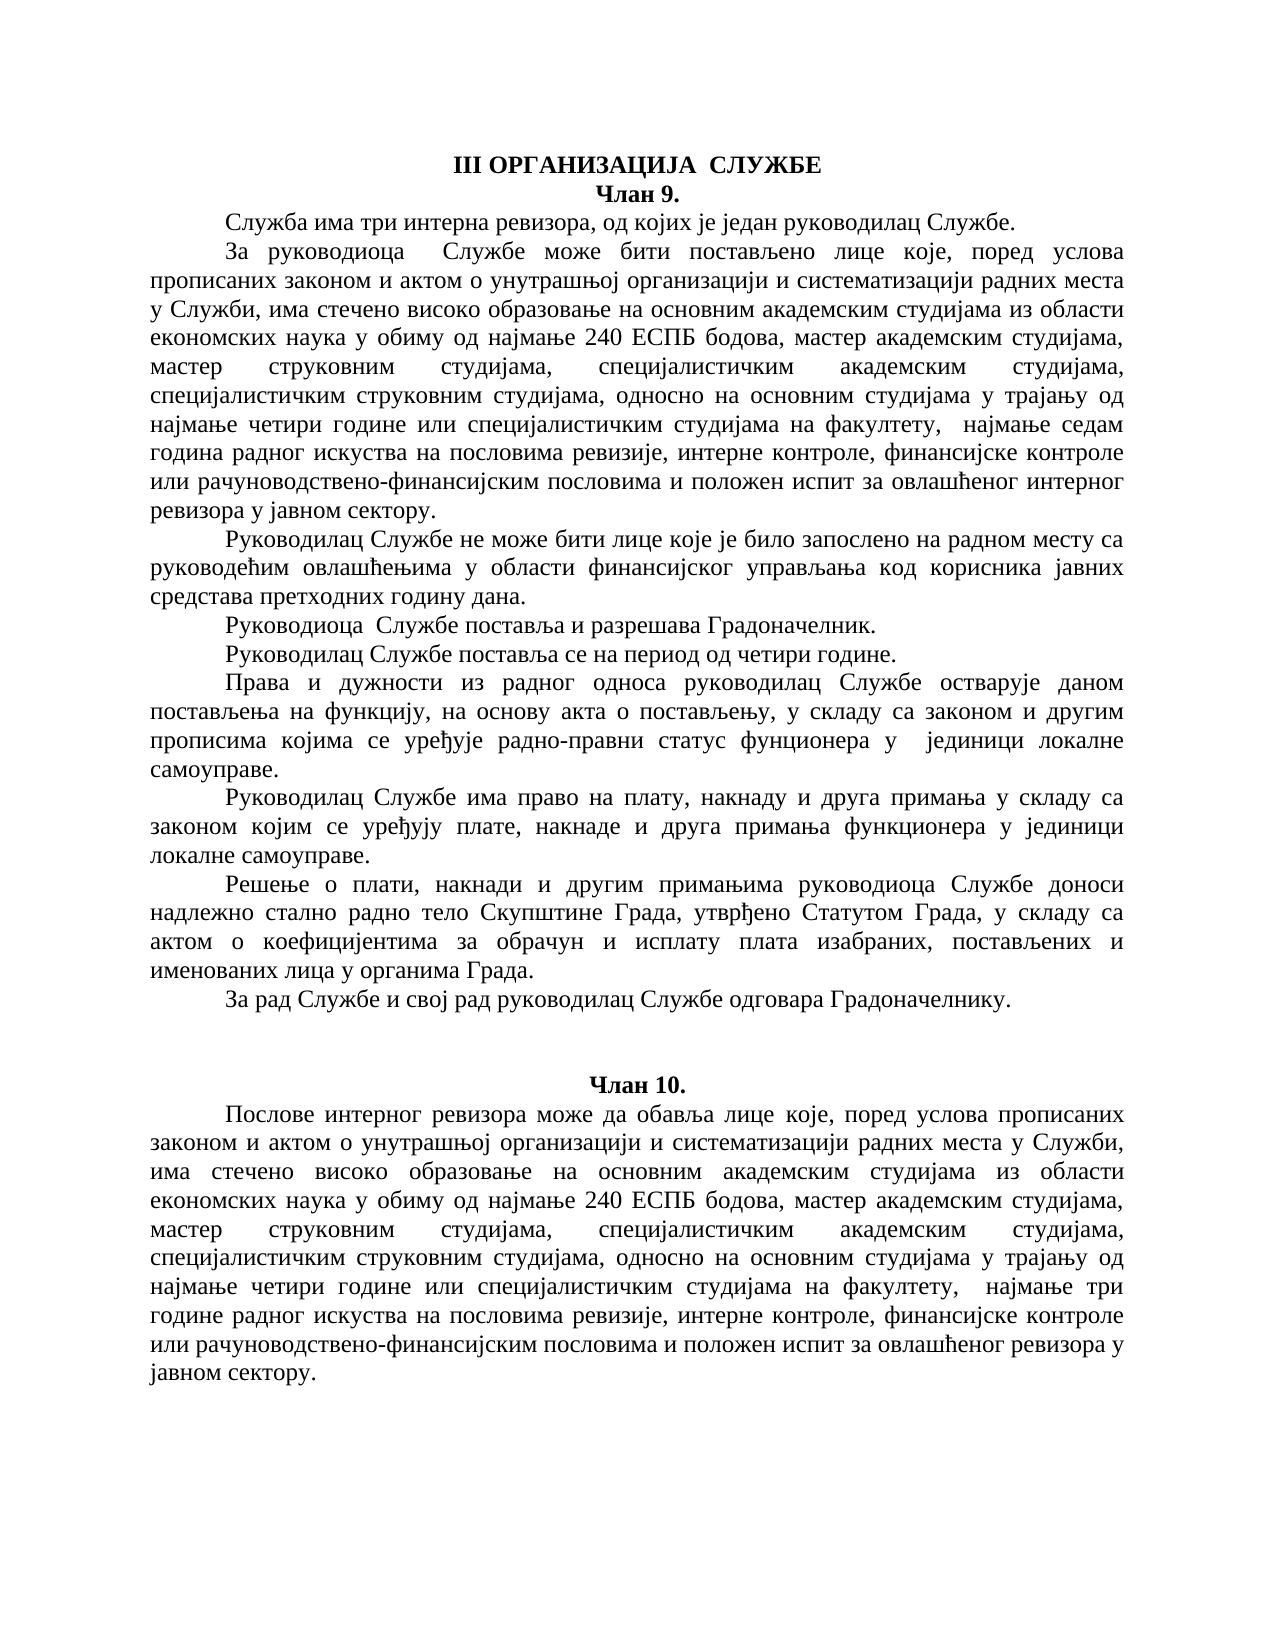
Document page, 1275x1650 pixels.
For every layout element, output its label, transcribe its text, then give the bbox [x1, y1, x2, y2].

text III ОРГАНИЗАЦИЈА СЛУЖБЕ [150, 150, 1125, 179]
text Руководилац Службе поставља се на период од четири године. [150, 639, 1125, 667]
text Решење о плати, накнади и другим примањима руководиоца Службе доноси надлежно стално радно тело Скупштине Града, утврђено Статутом Града, у складу са актом о коефицијентима за обрачун и исплату плата изабраних, постављених и именованих лица у органима Града. [150, 869, 1125, 984]
text Руководилац Службе не може бити лице које је било запослено на радном месту са руководећим овлашћењима у области финансијског управљања код корисника јавних средстава претходних годину дана. [150, 524, 1125, 610]
text Руководилац Службе има право на плату, накнаду и друга примања у складу са законом којим се уређују плате, накнаде и друга примања функционера у јединици локалне самоуправе. [150, 782, 1125, 869]
text Права и дужности из радног односа руководилац Службе остварује даном постављења на функцију, на основу акта о постављењу, у складу са законом и другим прописима којима се уређује радно-правни статус фунционера у јединици локалне самоуправе. [150, 667, 1125, 782]
text Послове интерног ревизора може да обавља лице које, поред услова прописаних законом и актом о унутрашњој организацији и систематизацији радних места у Служби, има стечено високо образовање на основним академским студијама из области економских наука у обиму од најмање 240 ЕСПБ бодова, мастер академским студијама, мастер струковним студијама, специјалистичким академским студијама, специјалистичким струковним студијама, односно на основним студијама у трајању од најмање четири године или специјалистичким студијама на факултету, најмање три године радног искуства на пословима ревизије, интерне контроле, финансијске контроле или рачуноводствено-финансијским пословима и положен испит за овлашћеног ревизора у јавном сектору. [150, 1099, 1125, 1386]
text Члан 10. [150, 1070, 1125, 1099]
text Члан 9. [150, 179, 1125, 207]
text За рад Службе и свој рад руководилац Службе одговара Градоначелнику. [150, 984, 1125, 1012]
text Служба има три интерна ревизора, од којих је један руководилац Службе. [150, 207, 1125, 236]
text За руководиоца Службе може бити постављено лице које, поред услова прописаних законом и актом о унутрашњој организацији и систематизацији радних места у Служби, има стечено високо образовање на основним академским студијама из области економских наука у обиму од најмање 240 ЕСПБ бодова, мастер академским студијама, мастер струковним студијама, специјалистичким академским студијама, специјалистичким струковним студијама, односно на основним студијама у трајању од најмање четири године или специјалистичким студијама на факултету, најмање седам година радног искуства на пословима ревизије, интерне контроле, финансијске контроле или рачуноводствено-финансијским пословима и положен испит за овлашћеног интерног ревизора у јавном сектору. [150, 236, 1125, 524]
text Руководиоца Службе поставља и разрешава Градоначелник. [150, 610, 1125, 639]
